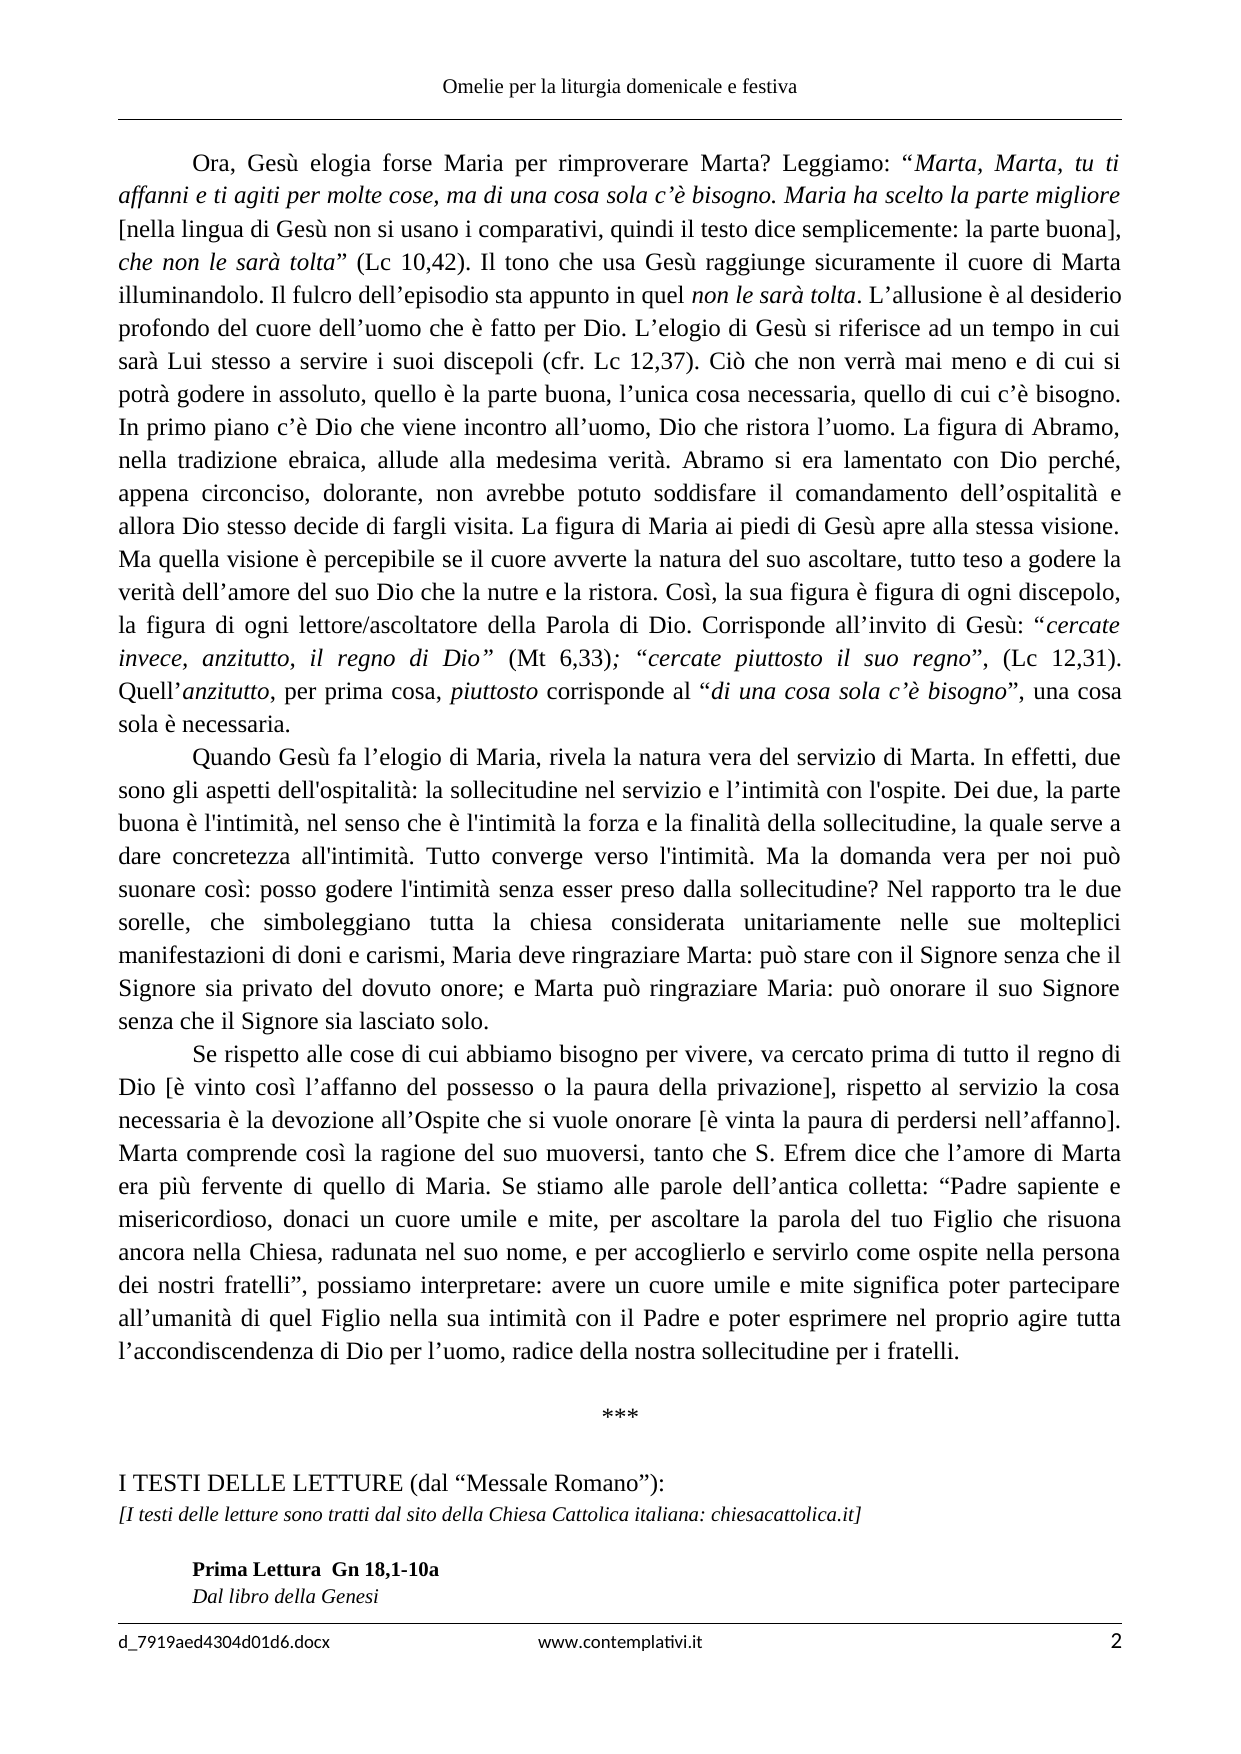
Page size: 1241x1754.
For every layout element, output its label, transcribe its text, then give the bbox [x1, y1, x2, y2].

text [I testi delle letture sono tratti dal sito della Chiesa Cattolica italiana: chiesacattolica.it] [118, 1501, 1122, 1526]
text Quando Gesù fa l’elogio di Maria, rivela la natura vera del servizio di Marta. In effetti, due sono gli aspetti dell'ospitalità: la sollecitudine nel servizio e l’intimità con l'ospite. Dei due, la parte buona è l'intimità, nel senso che è l'intimità la forza e la finalità della sollecitudine, la quale serve a dare concretezza all'intimità. Tutto converge verso l'intimità. Ma la domanda vera per noi può suonare così: posso godere l'intimità senza esser preso dalla sollecitudine? Nel rapporto tra le due sorelle, che simboleggiano tutta la chiesa considerata unitariamente nelle sue molteplici manifestazioni di doni e carismi, Maria deve ringraziare Marta: può stare con il Signore senza che il Signore sia privato del dovuto onore; e Marta può ringraziare Maria: può onorare il suo Signore senza che il Signore sia lasciato solo. [118, 742, 1122, 1035]
text Se rispetto alle cose di cui abbiamo bisogno per vivere, va cercato prima di tutto il regno di Dio [è vinto così l’affanno del possesso o la paura della privazione], rispetto al servizio la cosa necessaria è la devozione all’Ospite che si vuole onorare [è vinta la paura di perdersi nell’affanno]. Marta comprende così la ragione del suo muoversi, tanto che S. Efrem dice che l’amore di Marta era più fervente di quello di Maria. Se stiamo alle parole dell’antica colletta: “Padre sapiente e misericordioso, donaci un cuore umile e mite, per ascoltare la parola del tuo Figlio che risuona ancora nella Chiesa, radunata nel suo nome, e per accoglierlo e servirlo come ospite nella persona dei nostri fratelli”, possiamo interpretare: avere un cuore umile e mite significa poter partecipare all’umanità di quel Figlio nella sua intimità con il Padre e poter esprimere nel proprio agire tutta l’accondiscendenza di Dio per l’uomo, radice della nostra sollecitudine per i fratelli. [118, 1039, 1122, 1365]
text I TESTI DELLE LETTURE (dal “Messale Romano”): [118, 1468, 1122, 1497]
text Dal libro della Genesi [118, 1584, 1122, 1608]
text Prima Lettura Gn 18,1-10a [118, 1557, 1122, 1581]
text Ora, Gesù elogia forse Maria per rimproverare Marta? Leggiamo: “Marta, Marta, tu ti affanni e ti agiti per molte cose, ma di una cosa sola c’è bisogno. Maria ha scelto la parte migliore [nella lingua di Gesù non si usano i comparativi, quindi il testo dice semplicemente: la parte buona], che non le sarà tolta” (Lc 10,42). Il tono che usa Gesù raggiunge sicuramente il cuore di Marta illuminandolo. Il fulcro dell’episodio sta appunto in quel non le sarà tolta. L’allusione è al desiderio profondo del cuore dell’uomo che è fatto per Dio. L’elogio di Gesù si riferisce ad un tempo in cui sarà Lui stesso a servire i suoi discepoli (cfr. Lc 12,37). Ciò che non verrà mai meno e di cui si potrà godere in assoluto, quello è la parte buona, l’unica cosa necessaria, quello di cui c’è bisogno. In primo piano c’è Dio che viene incontro all’uomo, Dio che ristora l’uomo. La figura di Abramo, nella tradizione ebraica, allude alla medesima verità. Abramo si era lamentato con Dio perché, appena circonciso, dolorante, non avrebbe potuto soddisfare il comandamento dell’ospitalità e allora Dio stesso decide di fargli visita. La figura di Maria ai piedi di Gesù apre alla stessa visione. Ma quella visione è percepibile se il cuore avverte la natura del suo ascoltare, tutto teso a godere la verità dell’amore del suo Dio che la nutre e la ristora. Così, la sua figura è figura di ogni discepolo, la figura di ogni lettore/ascoltatore della Parola di Dio. Corrisponde all’invito di Gesù: “cercate invece, anzitutto, il regno di Dio” (Mt 6,33); “cercate piuttosto il suo regno”, (Lc 12,31). Quell’anzitutto, per prima cosa, piuttosto corrisponde al “di una cosa sola c’è bisogno”, una cosa sola è necessaria. [118, 148, 1122, 738]
text *** [118, 1402, 1122, 1431]
